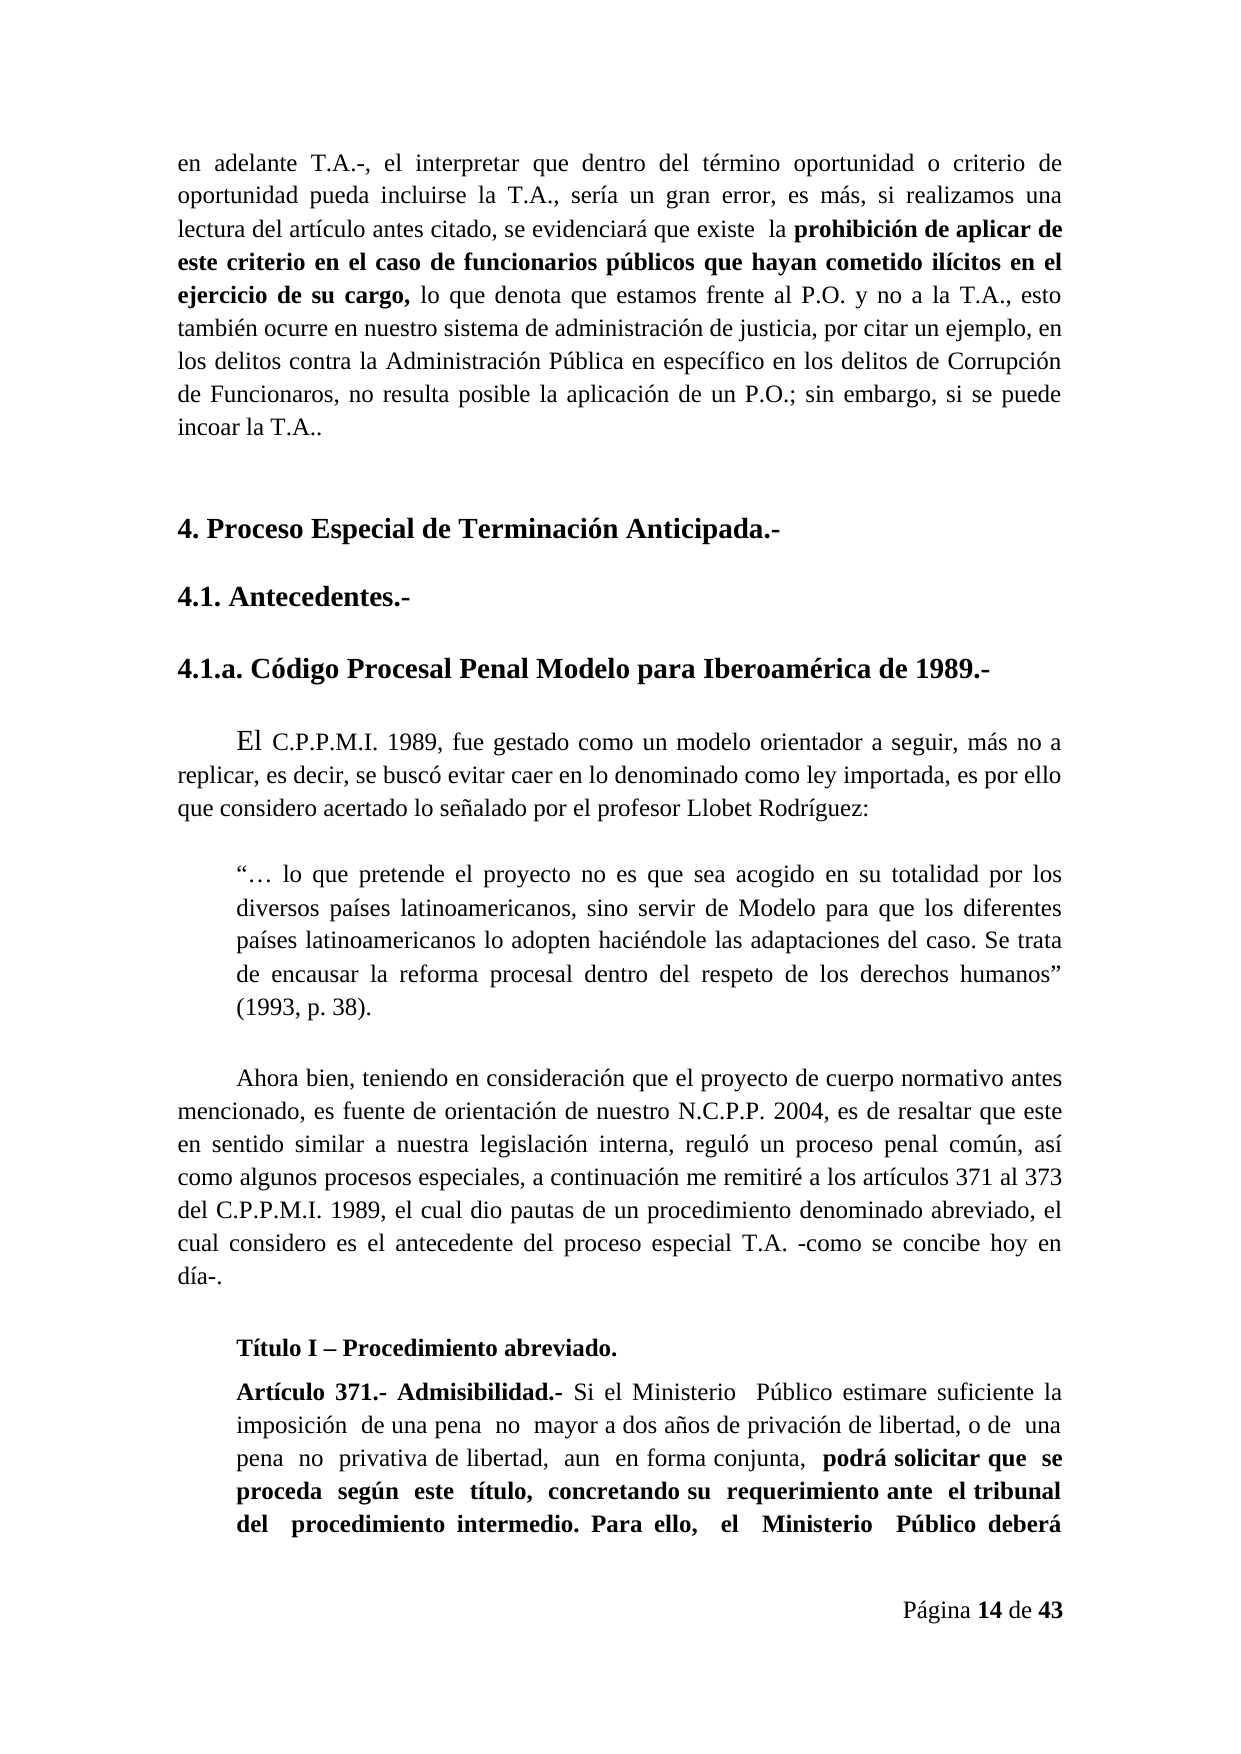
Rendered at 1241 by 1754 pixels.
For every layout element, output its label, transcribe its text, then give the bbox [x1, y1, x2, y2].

text Ahora bien, teniendo en consideración que el proyecto de cuerpo normativo antes mencionado, es fuente de orientación de nuestro N.C.P.P. 2004, es de resaltar que este en sentido similar a nuestra legislación interna, reguló un proceso penal común, así como algunos procesos especiales, a continuación me remitiré a los artículos 371 al 373 del C.P.P.M.I. 1989, el cual dio pautas de un procedimiento denominado abreviado, el cual considero es el antecedente del proceso especial T.A. -como se concibe hoy en día-. [177, 1063, 1063, 1290]
text “… lo que pretende el proyecto no es que sea acogido en su totalidad por los diversos países latinoamericanos, sino servir de Modelo para que los diferentes países latinoamericanos lo adopten haciéndole las adaptaciones del caso. Se trata de encausar la reforma procesal dentro del respeto de los derechos humanos” (1993, p. 38). [236, 859, 1063, 1020]
text Título I – Procedimiento abreviado. [236, 1333, 1063, 1362]
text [177, 148, 1063, 441]
text 4. Proceso Especial de Terminación Anticipada.- [177, 511, 1063, 544]
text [236, 1377, 1063, 1538]
text 4.1. Antecedentes.- [177, 579, 1063, 613]
text 4.1.a. Código Procesal Penal Modelo para Iberoamérica de 1989.- [177, 651, 1063, 685]
text El C.P.P.M.I. 1989, fue gestado como un modelo orientador a seguir, más no a replicar, es decir, se buscó evitar caer en lo denominado como ley importada, es por ello que considero acertado lo señalado por el profesor Llobet Rodríguez: [177, 723, 1063, 822]
